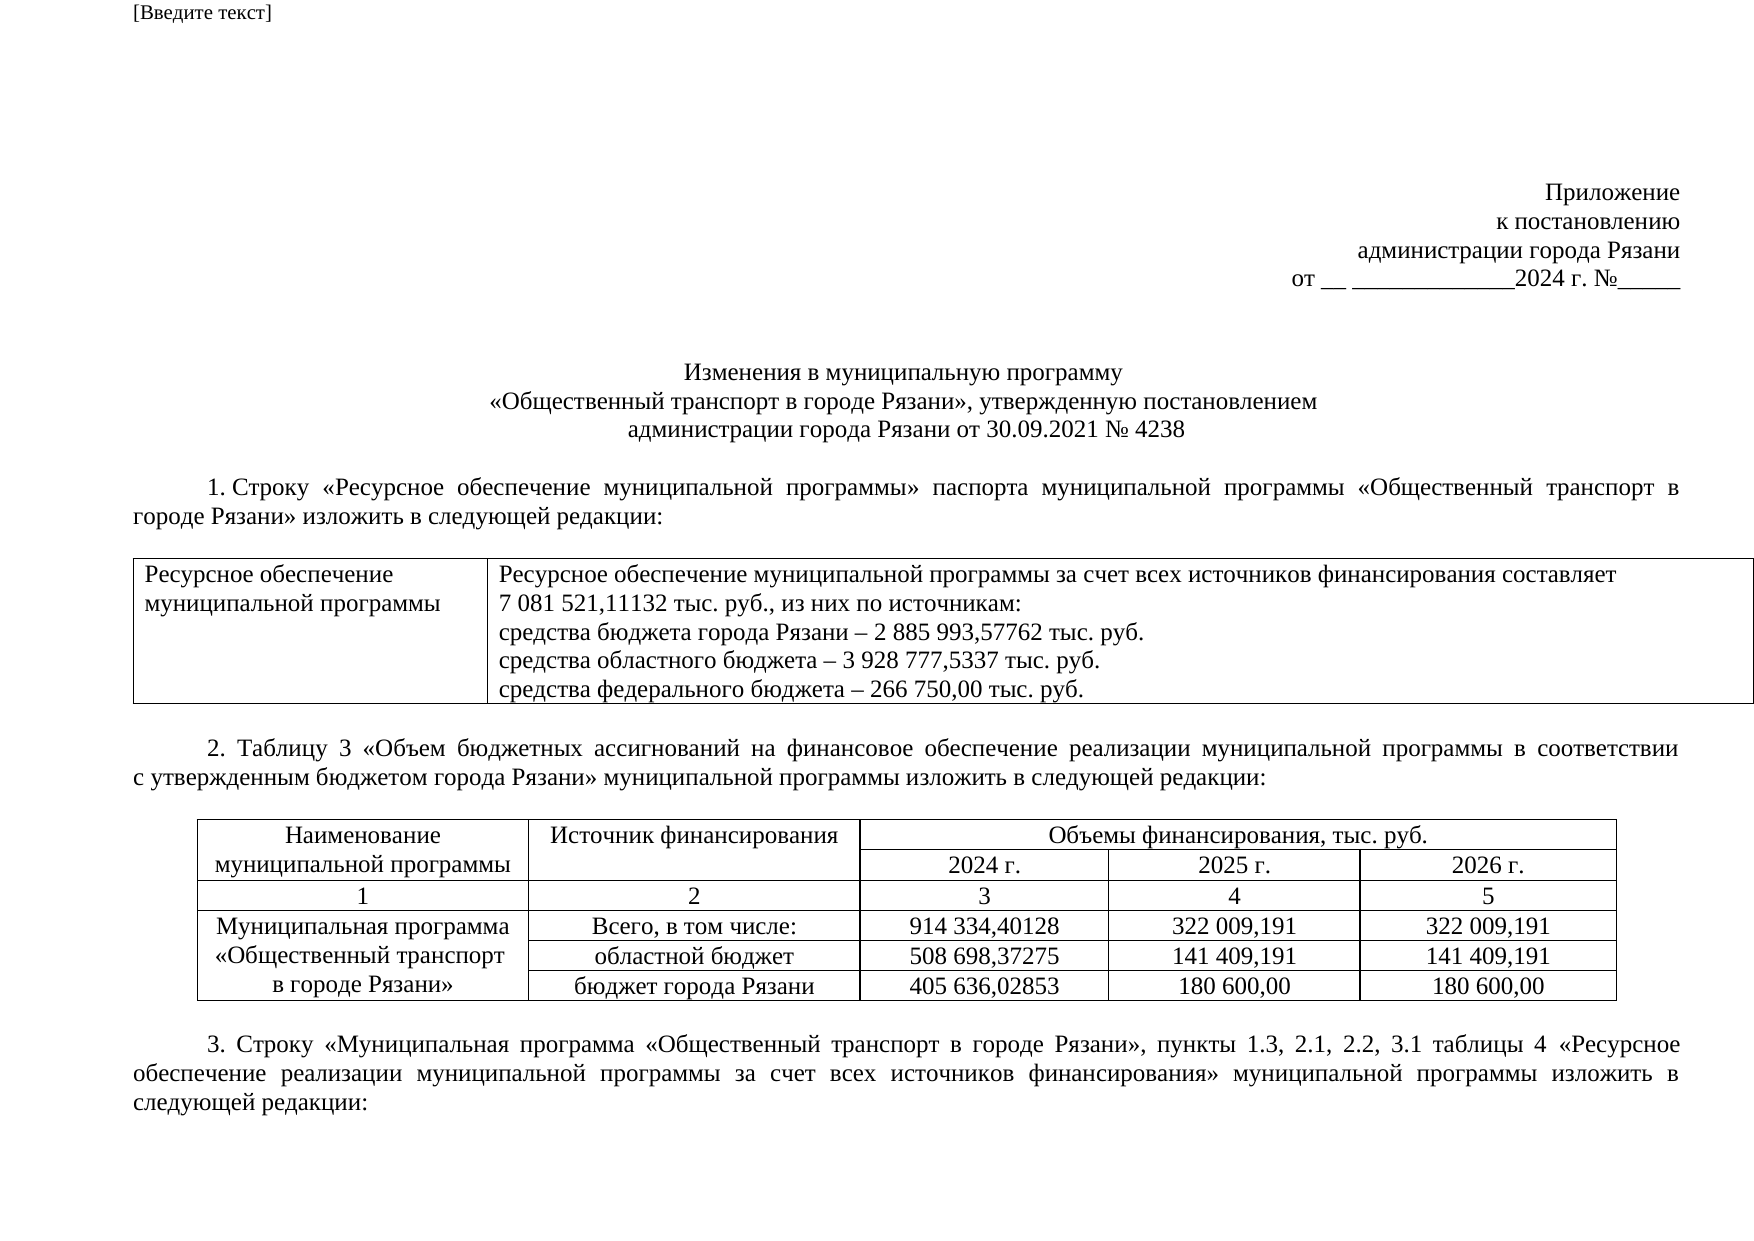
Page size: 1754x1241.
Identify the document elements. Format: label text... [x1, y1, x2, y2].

text 1. Строку «Ресурсное обеспечение муниципальной программы» паспорта муниципальной программы «Общественный транспорт в городе Рязани» изложить в следующей редакции: [133, 472, 1680, 529]
table_cell 2026 г. [1361, 850, 1616, 880]
table_cell 180 600,00 [1361, 971, 1616, 999]
text 2. Таблицу 3 «Объем бюджетных ассигнований на финансовое обеспечение реализации муниципальной программы в соответствии с утвержденным бюджетом города Рязани» муниципальной программы изложить в следующей редакции: [133, 733, 1680, 790]
table_header Источник финансирования [529, 820, 859, 880]
table_cell бюджет города Рязани [529, 971, 859, 999]
text Приложение [133, 177, 1680, 206]
table_cell 141 409,191 [1109, 941, 1359, 970]
table_cell 2024 г. [861, 850, 1108, 880]
table_header Ресурсное обеспечение муниципальной программы [134, 559, 487, 703]
table_header Объемы финансирования, тыс. руб. [861, 820, 1616, 849]
table_cell 914 334,40128 [861, 911, 1108, 940]
table_cell Муниципальная программа «Общественный транспорт в городе Рязани» [198, 911, 528, 999]
table_cell 322 009,191 [1361, 911, 1616, 940]
text к постановлению [133, 206, 1680, 235]
table_cell 3 [861, 881, 1108, 910]
table_cell 180 600,00 [1109, 971, 1359, 999]
text от __ _____________2024 г. №_____ [133, 263, 1680, 292]
table_cell 1 [198, 881, 528, 910]
table_cell 4 [1109, 881, 1359, 910]
table_cell 322 009,191 [1109, 911, 1359, 940]
table_cell 141 409,191 [1361, 941, 1616, 970]
table_cell 405 636,02853 [861, 971, 1108, 999]
table_header Ресурсное обеспечение муниципальной программы за счет всех источников финансирования составляет 7 081 521,11132 тыс. руб., из них по источникам: средства бюджета города Рязани – 2 885 993,57762 тыс. руб. средства областного бюджета – 3 928 777,5337 тыс. руб. средства федерального бюджета – 266 750,00 тыс. руб. [488, 559, 1753, 703]
table_header Наименование муниципальной программы [198, 820, 528, 880]
text Изменения в муниципальную программу «Общественный транспорт в городе Рязани», утвержденную постановлением администрации города Рязани от 30.09.2021 № 4238 [133, 357, 1680, 443]
table_cell областной бюджет [529, 941, 859, 970]
table_cell Всего, в том числе: [529, 911, 859, 940]
table_cell 2 [529, 881, 859, 910]
table_cell 508 698,37275 [861, 941, 1108, 970]
text 3. Строку «Муниципальная программа «Общественный транспорт в городе Рязани», пункты 1.3, 2.1, 2.2, 3.1 таблицы 4 «Ресурсное обеспечение реализации муниципальной программы за счет всех источников финансирования» муниципальной программы изложить в следующей редакции: [133, 1029, 1680, 1116]
table_cell 5 [1361, 881, 1616, 910]
text администрации города Рязани [133, 235, 1680, 263]
table_cell 2025 г. [1109, 850, 1359, 880]
